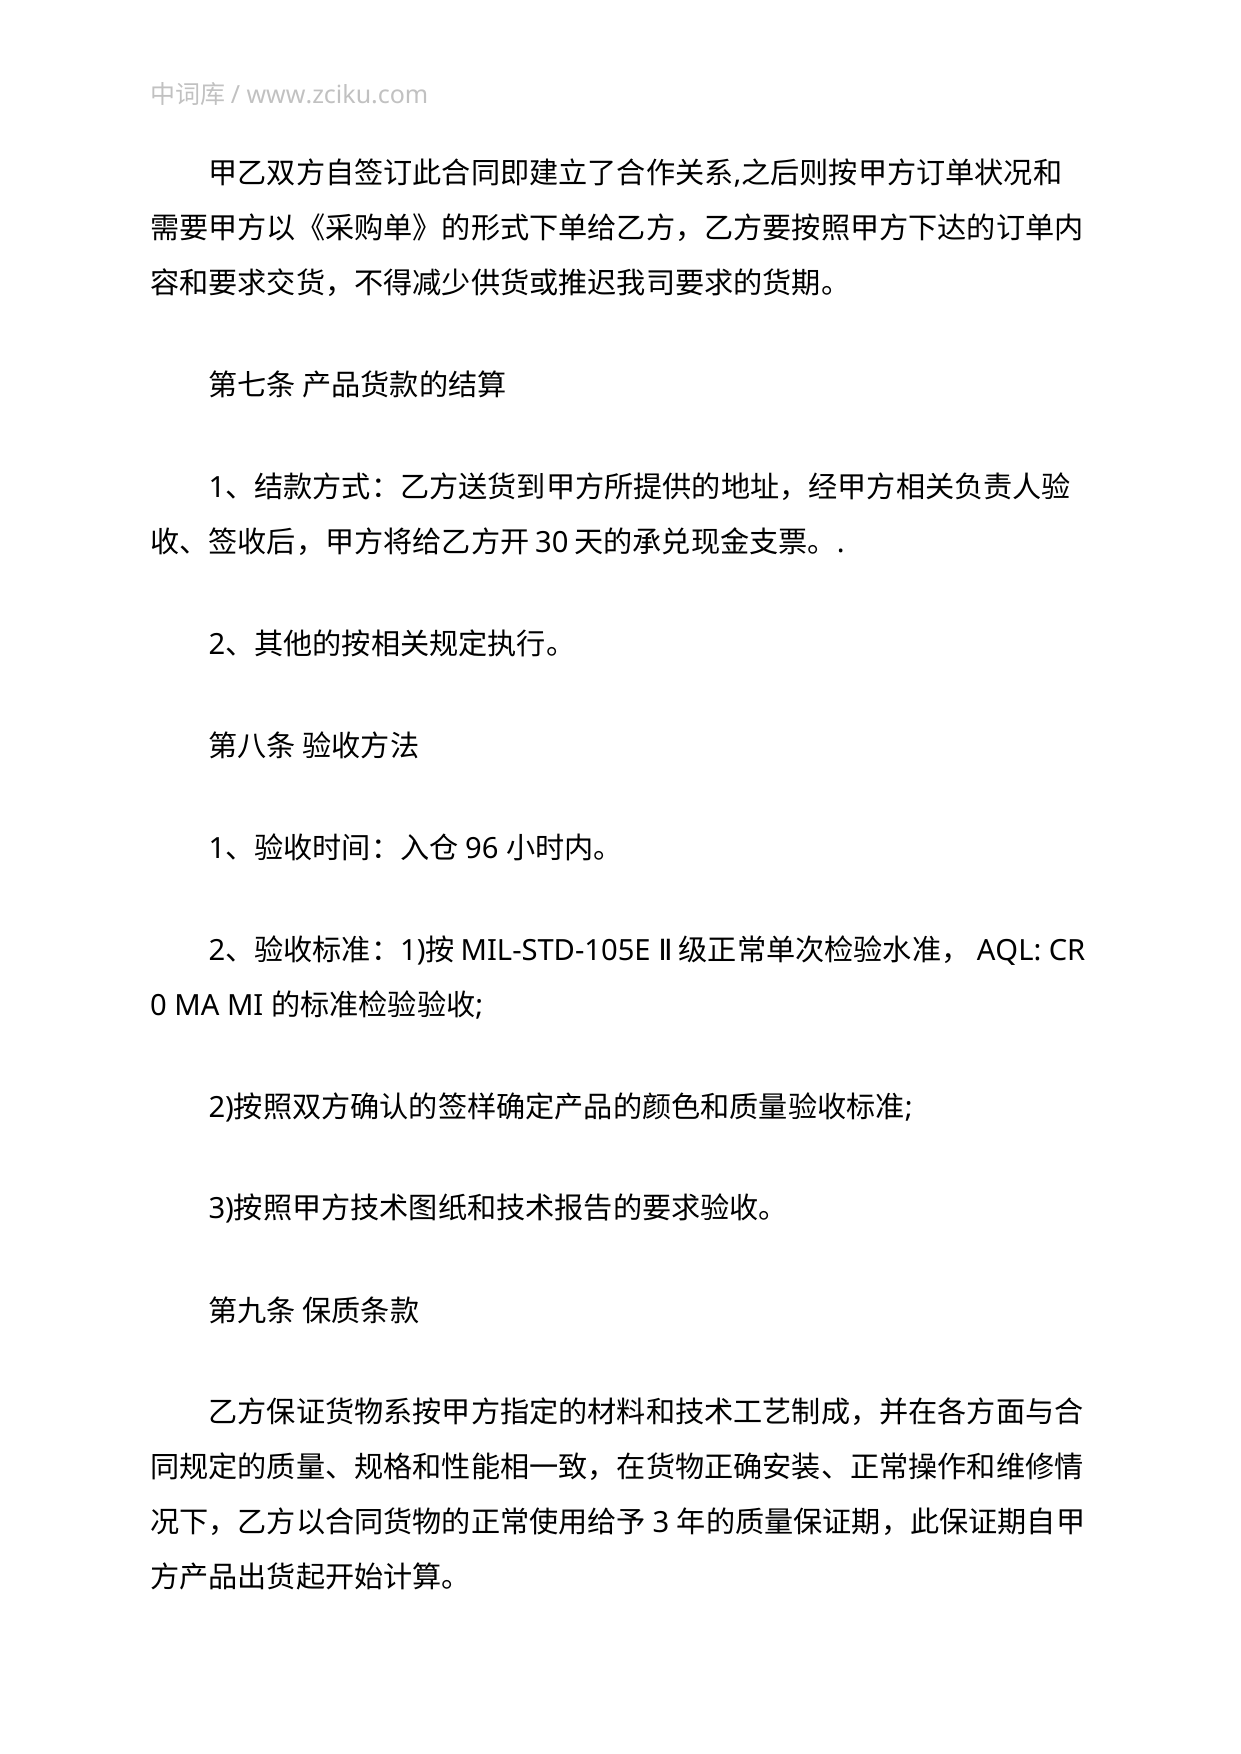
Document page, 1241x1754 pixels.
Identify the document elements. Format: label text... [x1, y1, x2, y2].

text 2、验收标准：1)按MIL-STD-105E Ⅱ级正常单次检验水准， AQL: CR 0 MA MI 的标准检验验收; [150, 926, 1090, 1023]
text 第七条 产品货款的结算 [150, 362, 1090, 404]
text 3)按照甲方技术图纸和技术报告的要求验收。 [150, 1185, 1090, 1227]
text 2、其他的按相关规定执行。 [150, 620, 1090, 663]
text 2)按照双方确认的签样确定产品的颜色和质量验收标准; [150, 1083, 1090, 1126]
text 1、结款方式：乙方送货到甲方所提供的地址，经甲方相关负责人验收、签收后，甲方将给乙方开30天的承兑现金支票。. [150, 463, 1090, 561]
text 1、验收时间：入仓 96 小时内。 [150, 824, 1090, 867]
text 第八条 验收方法 [150, 722, 1090, 765]
text 乙方保证货物系按甲方指定的材料和技术工艺制成，并在各方面与合同规定的质量、规格和性能相一致，在货物正确安装、正常操作和维修情况下，乙方以合同货物的正常使用给予 3 年的质量保证期，此保证期自甲方产品出货起开始计算。 [150, 1389, 1090, 1596]
text 第九条 保质条款 [150, 1287, 1090, 1329]
text 甲乙双方自签订此合同即建立了合作关系,之后则按甲方订单状况和需要甲方以《采购单》的形式下单给乙方，乙方要按照甲方下达的订单内容和要求交货，不得减少供货或推迟我司要求的货期。 [150, 150, 1090, 302]
